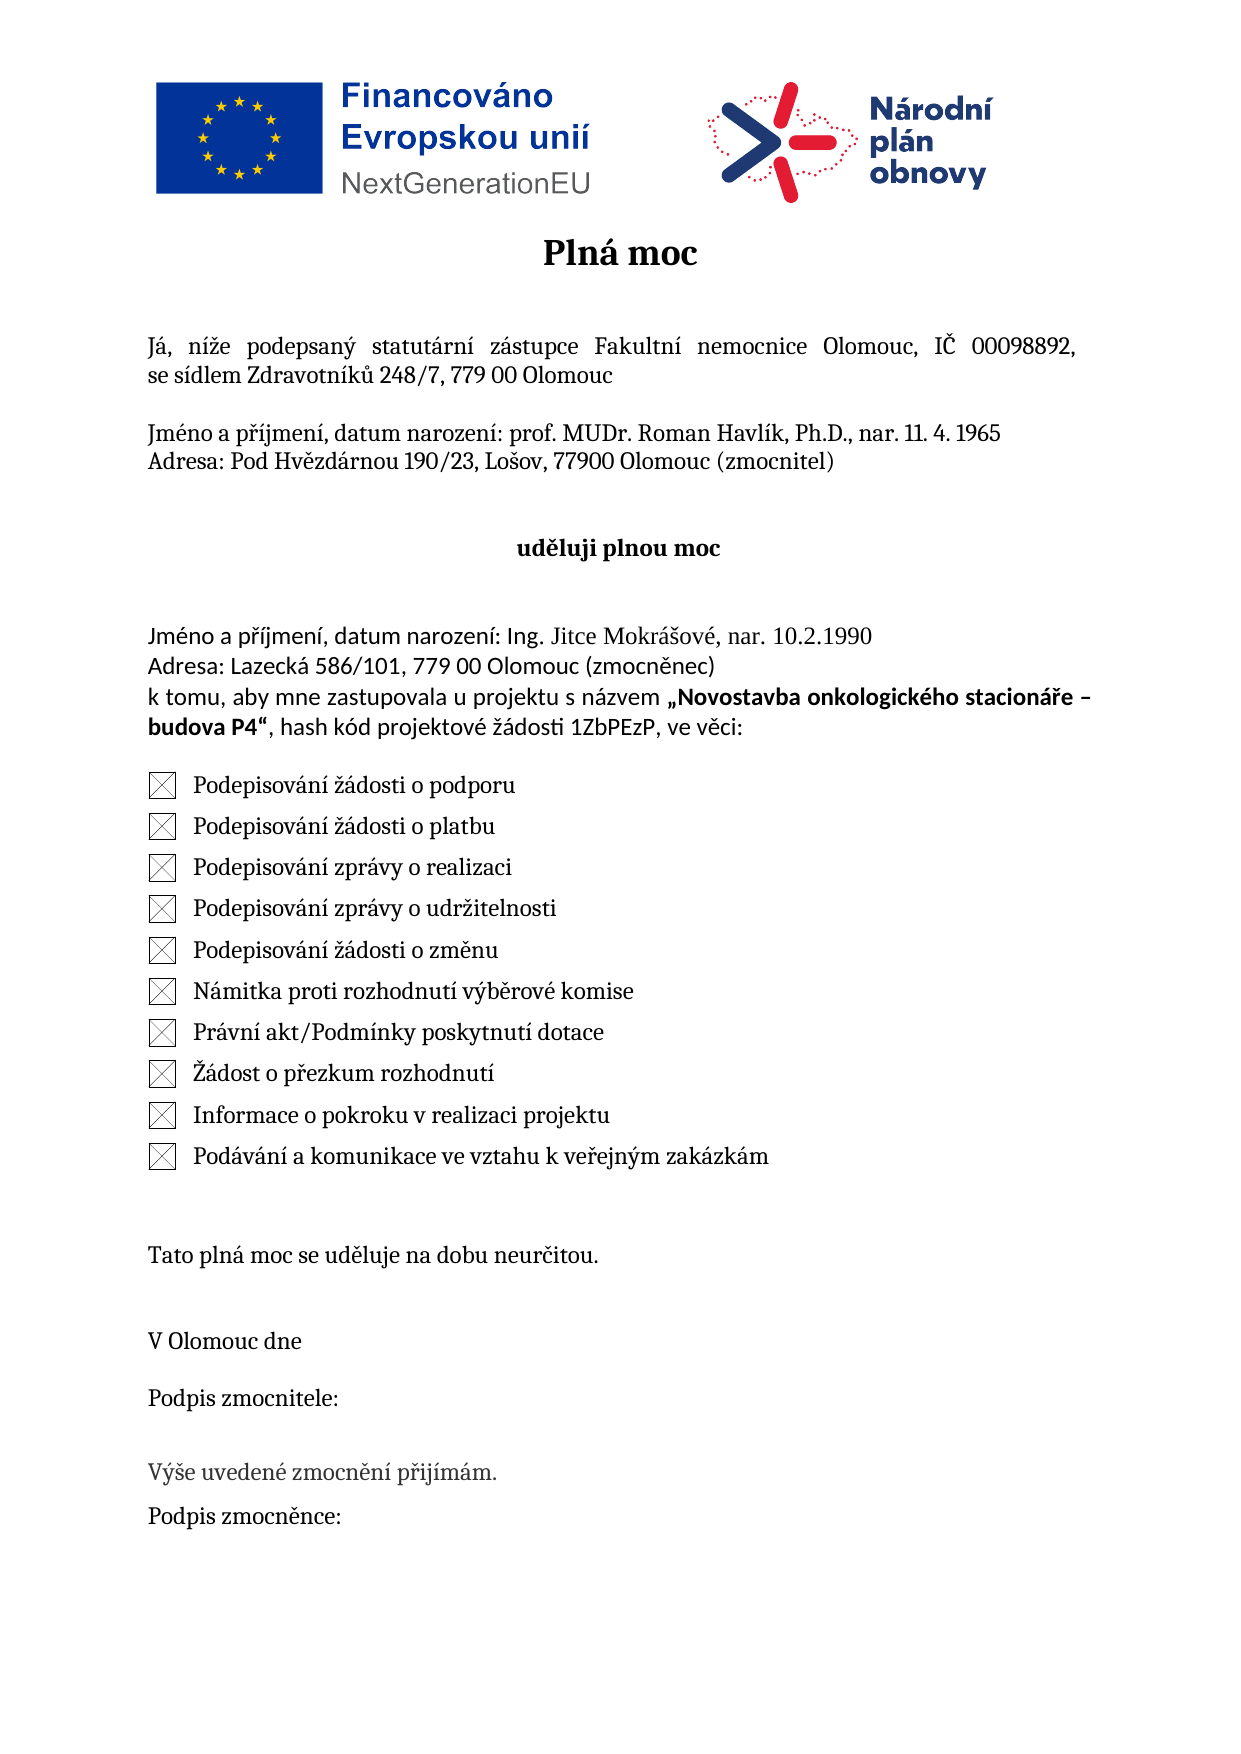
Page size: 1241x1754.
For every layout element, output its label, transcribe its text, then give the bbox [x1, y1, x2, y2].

text Plná moc [148, 232, 1093, 275]
text Informace o pokroku v realizaci projektu [176, 1101, 1093, 1129]
text Podepisování žádosti o podporu [176, 771, 1093, 799]
text Podpis zmocněnce: [148, 1502, 1093, 1531]
text Podepisování zprávy o udržitelnosti [148, 894, 1093, 923]
text Podepisování žádosti o změnu [176, 936, 1093, 964]
text Adresa: Pod Hvězdárnou 190/23, Lošov, 77900 Olomouc (zmocnitel) [148, 447, 1093, 476]
picture [707, 82, 994, 203]
text uděluji plnou moc [443, 533, 1093, 562]
text V Olomouc dne [148, 1327, 1093, 1356]
text Žádost o přezkum rozhodnutí [148, 1059, 1093, 1088]
text Tato plná moc se uděluje na dobu neurčitou. [148, 1241, 1093, 1269]
text Jméno a příjmení, datum narození: Ing. Jitce Mokrášové, nar. 10.2.1990 [148, 620, 1093, 650]
text Podávání a komunikace ve vztahu k veřejným zakázkám [148, 1142, 1093, 1171]
text Já, níže podepsaný statutární zástupce Fakultní nemocnice Olomouc, IČ 00098892, se sídlem Zdravotníků 248/7, 779 00 Olomouc [148, 332, 1093, 390]
text k tomu, aby mne zastupovala u projektu s názvem „Novostavba onkologického stacionáře – budova P4“, hash kód projektové žádosti 1ZbPEzP, ve věci: [148, 681, 1093, 742]
text Adresa: Lazecká 586/101, 779 00 Olomouc (zmocněnec) [148, 650, 1093, 681]
text Jméno a příjmení, datum narození: prof. MUDr. Roman Havlík, Ph.D., nar. 11. 4. 1965 [148, 418, 1093, 447]
text Podepisování žádosti o platbu [148, 812, 1093, 841]
text Právní akt/Podmínky poskytnutí dotace [148, 1018, 1093, 1047]
text Námitka proti rozhodnutí výběrové komise [148, 977, 1093, 1006]
text Výše uvedené zmocnění přijímám. [148, 1457, 1093, 1486]
picture [147, 73, 608, 203]
text Podpis zmocnitele: [148, 1384, 1093, 1413]
text Podepisování zprávy o realizaci [148, 853, 1093, 882]
